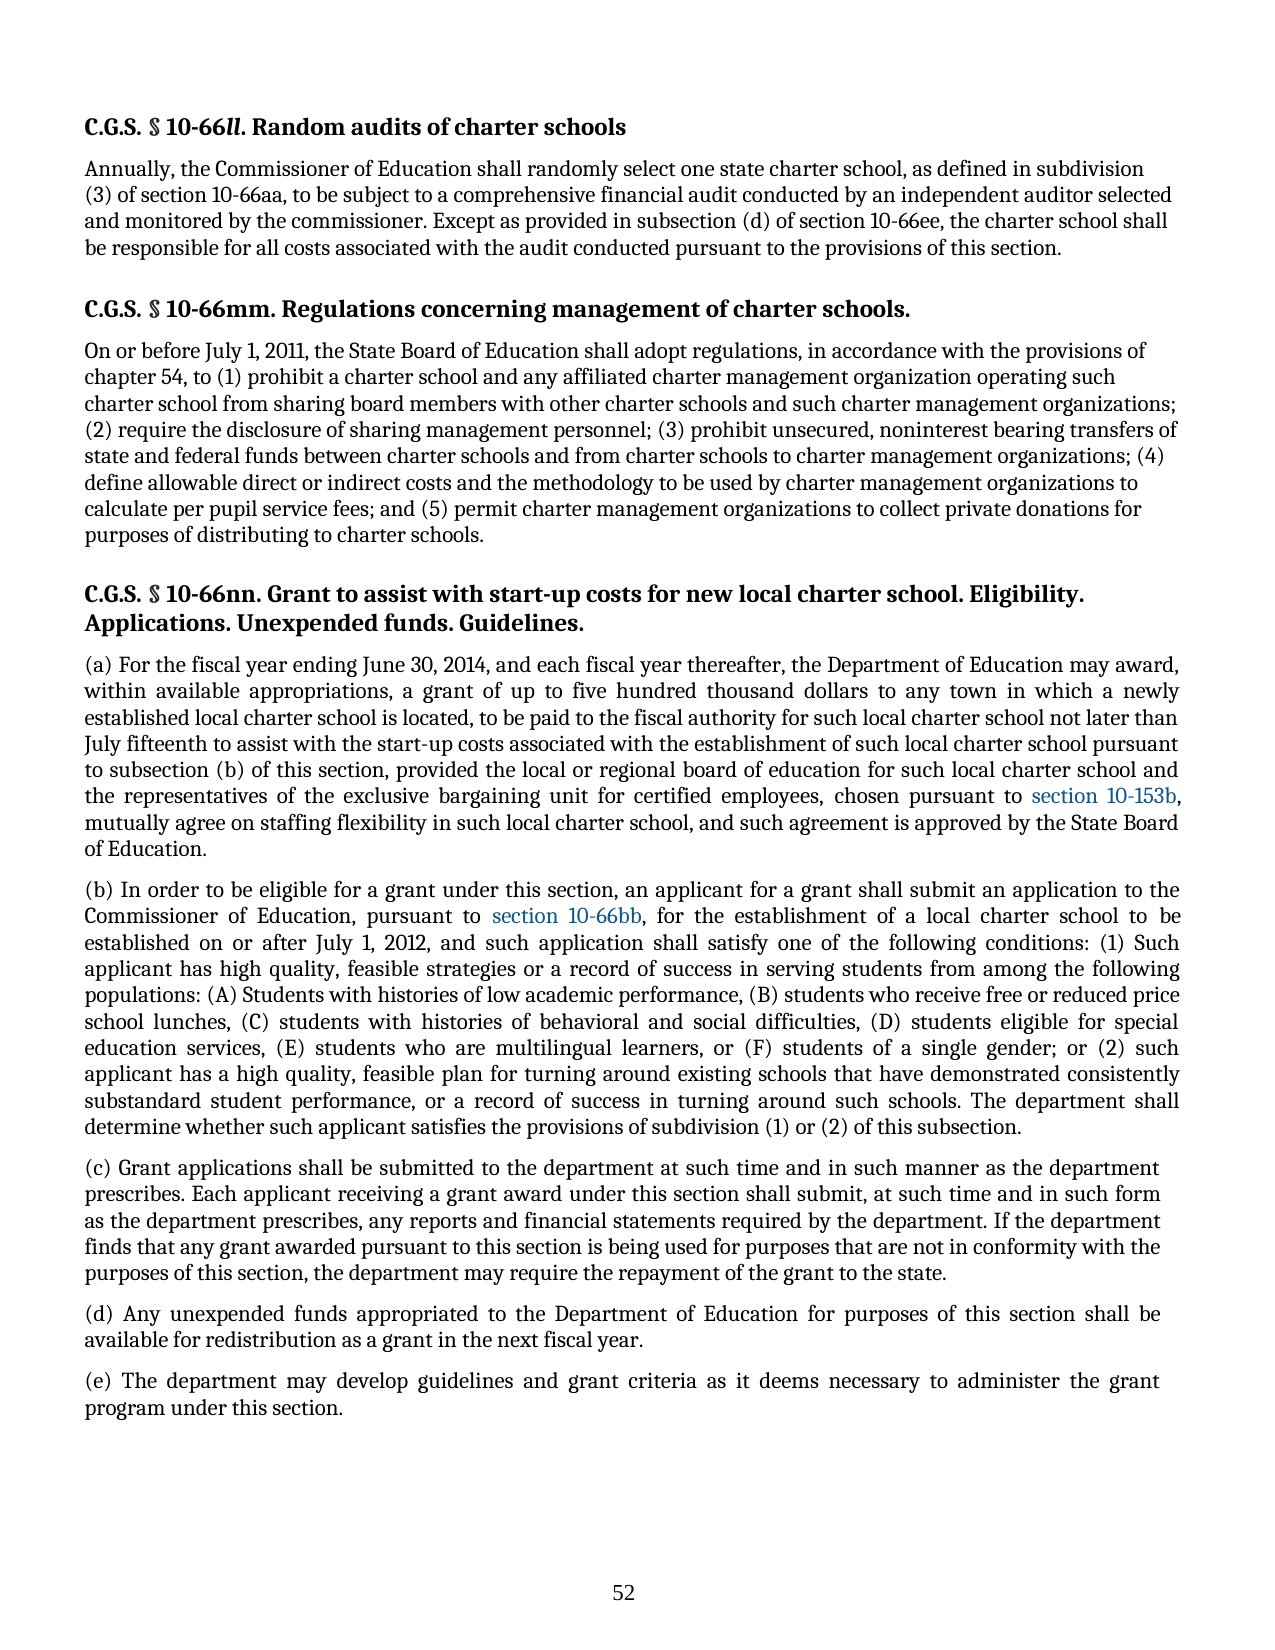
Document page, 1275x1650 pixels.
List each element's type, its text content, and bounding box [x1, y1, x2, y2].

text On or before July 1, 2011, the State Board of Education shall adopt regulations, in accordance with the provisions of chapter 54, to (1) prohibit a charter school and any affiliated charter management organization operating such charter school from sharing board members with other charter schools and such charter management organizations; (2) require the disclosure of sharing management personnel; (3) prohibit unsecured, noninterest bearing transfers of state and federal funds between charter schools and from charter schools to charter management organizations; (4) define allowable direct or indirect costs and the methodology to be used by charter management organizations to calculate per pupil service fees; and (5) permit charter management organizations to collect private donations for purposes of distributing to charter schools. [84, 338, 1181, 548]
text (c) Grant applications shall be submitted to the department at such time and in such manner as the department prescribes. Each applicant receiving a grant award under this section shall submit, at such time and in such form as the department prescribes, any reports and financial statements required by the department. If the department finds that any grant awarded pursuant to this section is being used for purposes that are not in conformity with the purposes of this section, the department may require the repayment of the grant to the state. [84, 1155, 1162, 1286]
text C.G.S. § 10-66mm. Regulations concerning management of charter schools. [84, 294, 1162, 323]
text (b) In order to be eligible for a grant under this section, an applicant for a grant shall submit an application to the Commissioner of Education, pursuant to section 10-66bb, for the establishment of a local charter school to be established on or after July 1, 2012, and such application shall satisfy one of the following conditions: (1) Such applicant has high quality, feasible strategies or a record of success in serving students from among the following populations: (A) Students with histories of low academic performance, (B) students who receive free or reduced price school lunches, (C) students with histories of behavioral and social difficulties, (D) students eligible for special education services, (E) students who are multilingual learners, or (F) students of a single gender; or (2) such applicant has a high quality, feasible plan for turning around existing schools that have demonstrated consistently substandard student performance, or a record of success in turning around such schools. The department shall determine whether such applicant satisfies the provisions of subdivision (1) or (2) of this subsection. [84, 877, 1181, 1140]
text C.G.S. § 10-66nn. Grant to assist with start-up costs for new local charter school. Eligibility. Applications. Unexpended funds. Guidelines. [84, 580, 1162, 637]
text C.G.S. § 10-66ll. Random audits of charter schools [84, 112, 1162, 141]
text (a) For the fiscal year ending June 30, 2014, and each fiscal year thereafter, the Department of Education may award, within available appropriations, a grant of up to five hundred thousand dollars to any town in which a newly established local charter school is located, to be paid to the fiscal authority for such local charter school not later than July fifteenth to assist with the start-up costs associated with the establishment of such local charter school pursuant to subsection (b) of this section, provided the local or regional board of education for such local charter school and the representatives of the exclusive bargaining unit for certified employees, chosen pursuant to section 10-153b, mutually agree on staffing flexibility in such local charter school, and such agreement is approved by the State Board of Education. [84, 652, 1181, 862]
text (d) Any unexpended funds appropriated to the Department of Education for purposes of this section shall be available for redistribution as a grant in the next fiscal year. [84, 1301, 1162, 1353]
text Annually, the Commissioner of Education shall randomly select one state charter school, as defined in subdivision (3) of section 10-66aa, to be subject to a comprehensive financial audit conducted by an independent auditor selected and monitored by the commissioner. Except as provided in subsection (d) of section 10-66ee, the charter school shall be responsible for all costs associated with the audit conducted pursuant to the provisions of this section. [84, 156, 1174, 261]
text (e) The department may develop guidelines and grant criteria as it deems necessary to administer the grant program under this section. [84, 1368, 1162, 1421]
